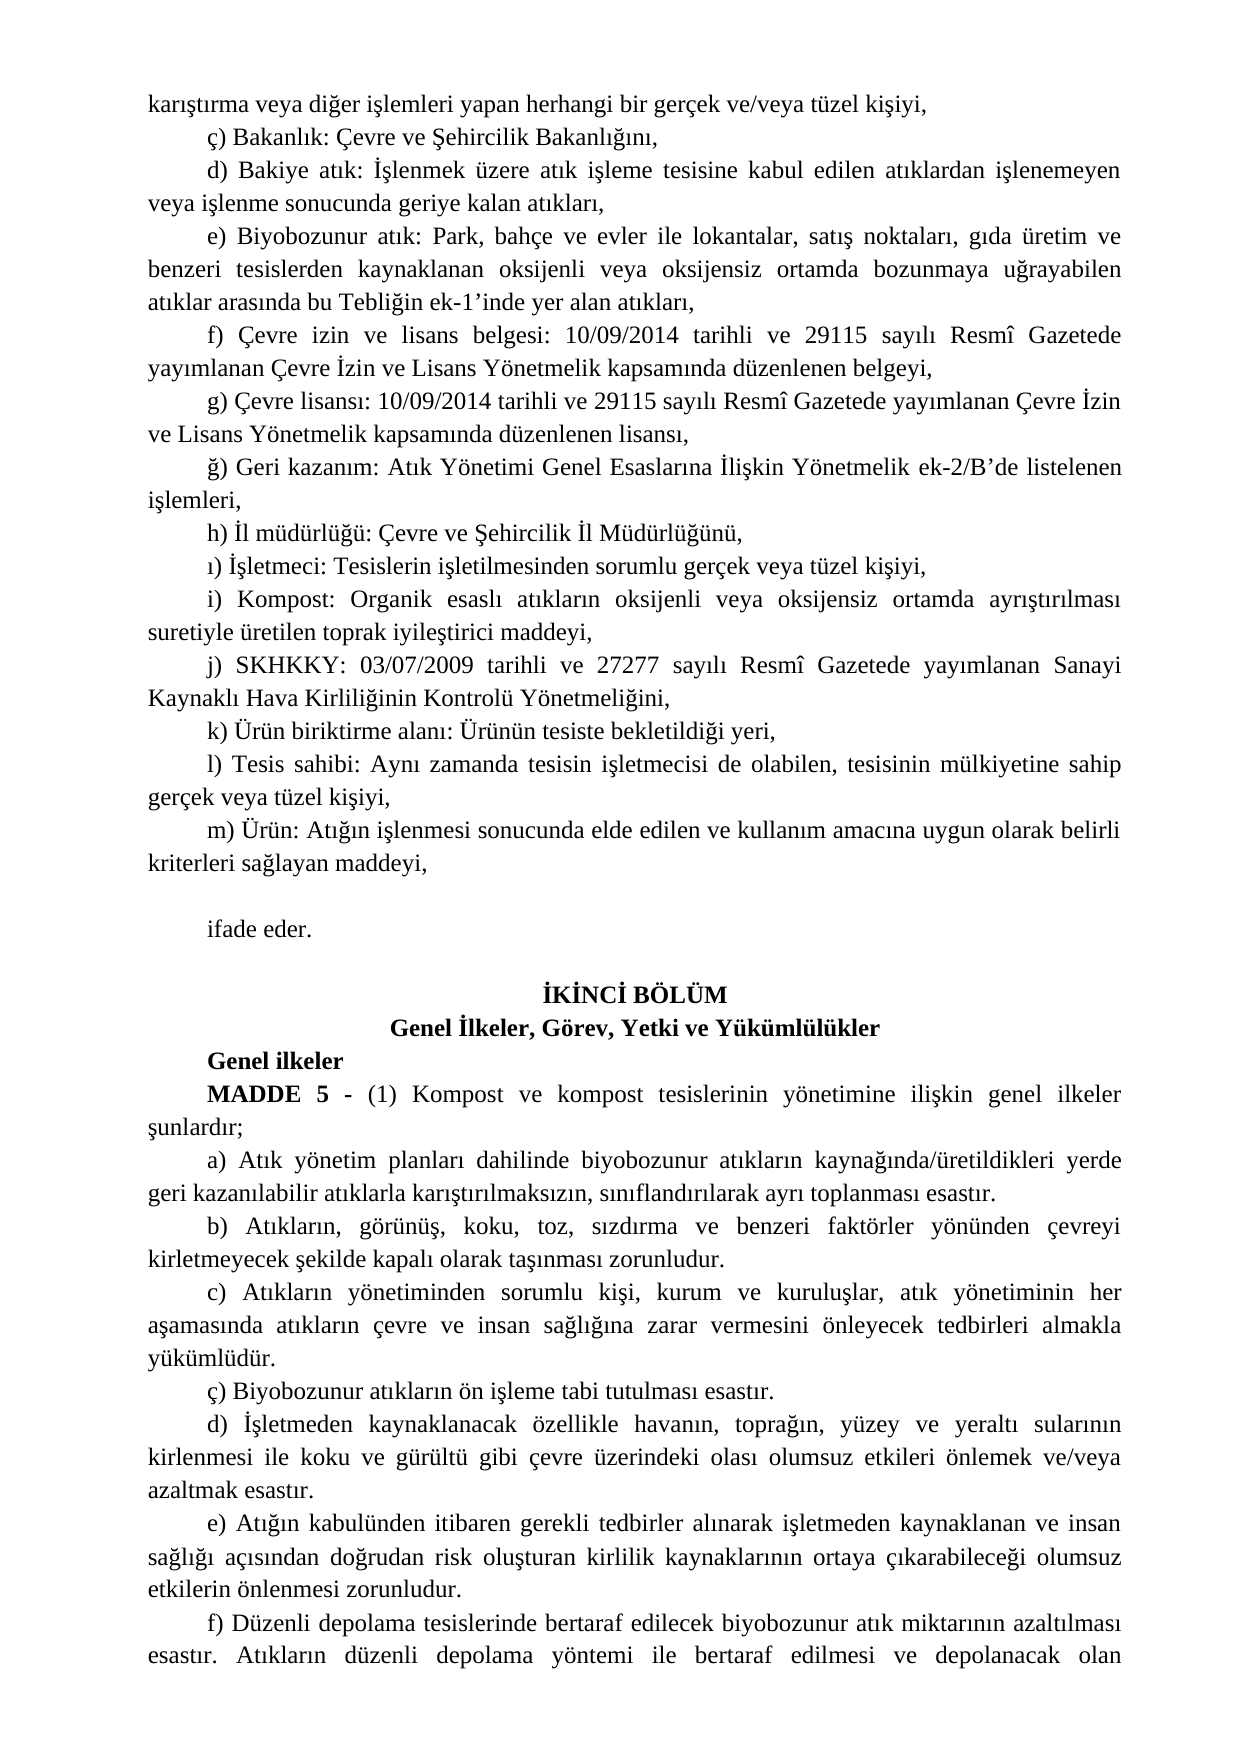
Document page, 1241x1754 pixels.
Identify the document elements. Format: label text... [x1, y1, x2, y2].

text Genel İlkeler, Görev, Yetki ve Yükümlülükler [148, 1013, 1122, 1042]
list l) Tesis sahibi: Aynı zamanda tesisin işletmecisi de olabilen, tesisinin mülkiyetine sahip gerçek veya tüzel kişiyi, [148, 749, 1122, 811]
list k) Ürün biriktirme alanı: Ürünün tesiste bekletildiği yeri, [148, 716, 1122, 745]
list j) SKHKKY: 03/07/2009 tarihli ve 27277 sayılı Resmî Gazetede yayımlanan Sanayi Kaynaklı Hava Kirliliğinin Kontrolü Yönetmeliğini, [148, 650, 1122, 712]
list ç) Bakanlık: Çevre ve Şehircilik Bakanlığını, [148, 122, 1122, 150]
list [148, 89, 1122, 117]
list ı) İşletmeci: Tesislerin işletilmesinden sorumlu gerçek veya tüzel kişiyi, [148, 551, 1122, 580]
text ç) Biyobozunur atıkların ön işleme tabi tutulması esastır. [148, 1376, 1122, 1405]
text d) İşletmeden kaynaklanacak özellikle havanın, toprağın, yüzey ve yeraltı sularının kirlenmesi ile koku ve gürültü gibi çevre üzerindeki olası olumsuz etkileri önlemek ve/veya azaltmak esastır. [148, 1409, 1122, 1504]
text Genel ilkeler [148, 1046, 1122, 1075]
list d) Bakiye atık: İşlenmek üzere atık işleme tesisine kabul edilen atıklardan işlenemeyen veya işlenme sonucunda geriye kalan atıkları, [148, 155, 1122, 216]
list h) İl müdürlüğü: Çevre ve Şehircilik İl Müdürlüğünü, [148, 518, 1122, 547]
text c) Atıkların yönetiminden sorumlu kişi, kurum ve kuruluşlar, atık yönetiminin her aşamasında atıkların çevre ve insan sağlığına zarar vermesini önleyecek tedbirleri almakla yükümlüdür. [148, 1277, 1122, 1372]
text ifade eder. [148, 914, 1122, 943]
list g) Çevre lisansı: 10/09/2014 tarihli ve 29115 sayılı Resmî Gazetede yayımlanan Çevre İzin ve Lisans Yönetmelik kapsamında düzenlenen lisansı, [148, 386, 1122, 448]
text b) Atıkların, görünüş, koku, toz, sızdırma ve benzeri faktörler yönünden çevreyi kirletmeyecek şekilde kapalı olarak taşınması zorunludur. [148, 1211, 1122, 1273]
text MADDE 5 - (1) Kompost ve kompost tesislerinin yönetimine ilişkin genel ilkeler şunlardır; [148, 1079, 1122, 1141]
text m) Ürün: Atığın işlenmesi sonucunda elde edilen ve kullanım amacına uygun olarak belirli kriterleri sağlayan maddeyi, [148, 815, 1122, 877]
text e) Atığın kabulünden itibaren gerekli tedbirler alınarak işletmeden kaynaklanan ve insan sağlığı açısından doğrudan risk oluşturan kirlilik kaynaklarının ortaya çıkarabileceği olumsuz etkilerin önlenmesi zorunludur. [148, 1508, 1122, 1603]
text İKİNCİ BÖLÜM [148, 980, 1122, 1009]
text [148, 1608, 1122, 1669]
list f) Çevre izin ve lisans belgesi: 10/09/2014 tarihli ve 29115 sayılı Resmî Gazetede yayımlanan Çevre İzin ve Lisans Yönetmelik kapsamında düzenlenen belgeyi, [148, 320, 1122, 382]
list e) Biyobozunur atık: Park, bahçe ve evler ile lokantalar, satış noktaları, gıda üretim ve benzeri tesislerden kaynaklanan oksijenli veya oksijensiz ortamda bozunmaya uğrayabilen atıklar arasında bu Tebliğin ek-1’inde yer alan atıkları, [148, 221, 1122, 316]
list ğ) Geri kazanım: Atık Yönetimi Genel Esaslarına İlişkin Yönetmelik ek-2/B’de listelenen işlemleri, [148, 452, 1122, 514]
list a) Atık yönetim planları dahilinde biyobozunur atıkların kaynağında/üretildikleri yerde geri kazanılabilir atıklarla karıştırılmaksızın, sınıflandırılarak ayrı toplanması esastır. [148, 1145, 1122, 1207]
list i) Kompost: Organik esaslı atıkların oksijenli veya oksijensiz ortamda ayrıştırılması suretiyle üretilen toprak iyileştirici maddeyi, [148, 584, 1122, 646]
